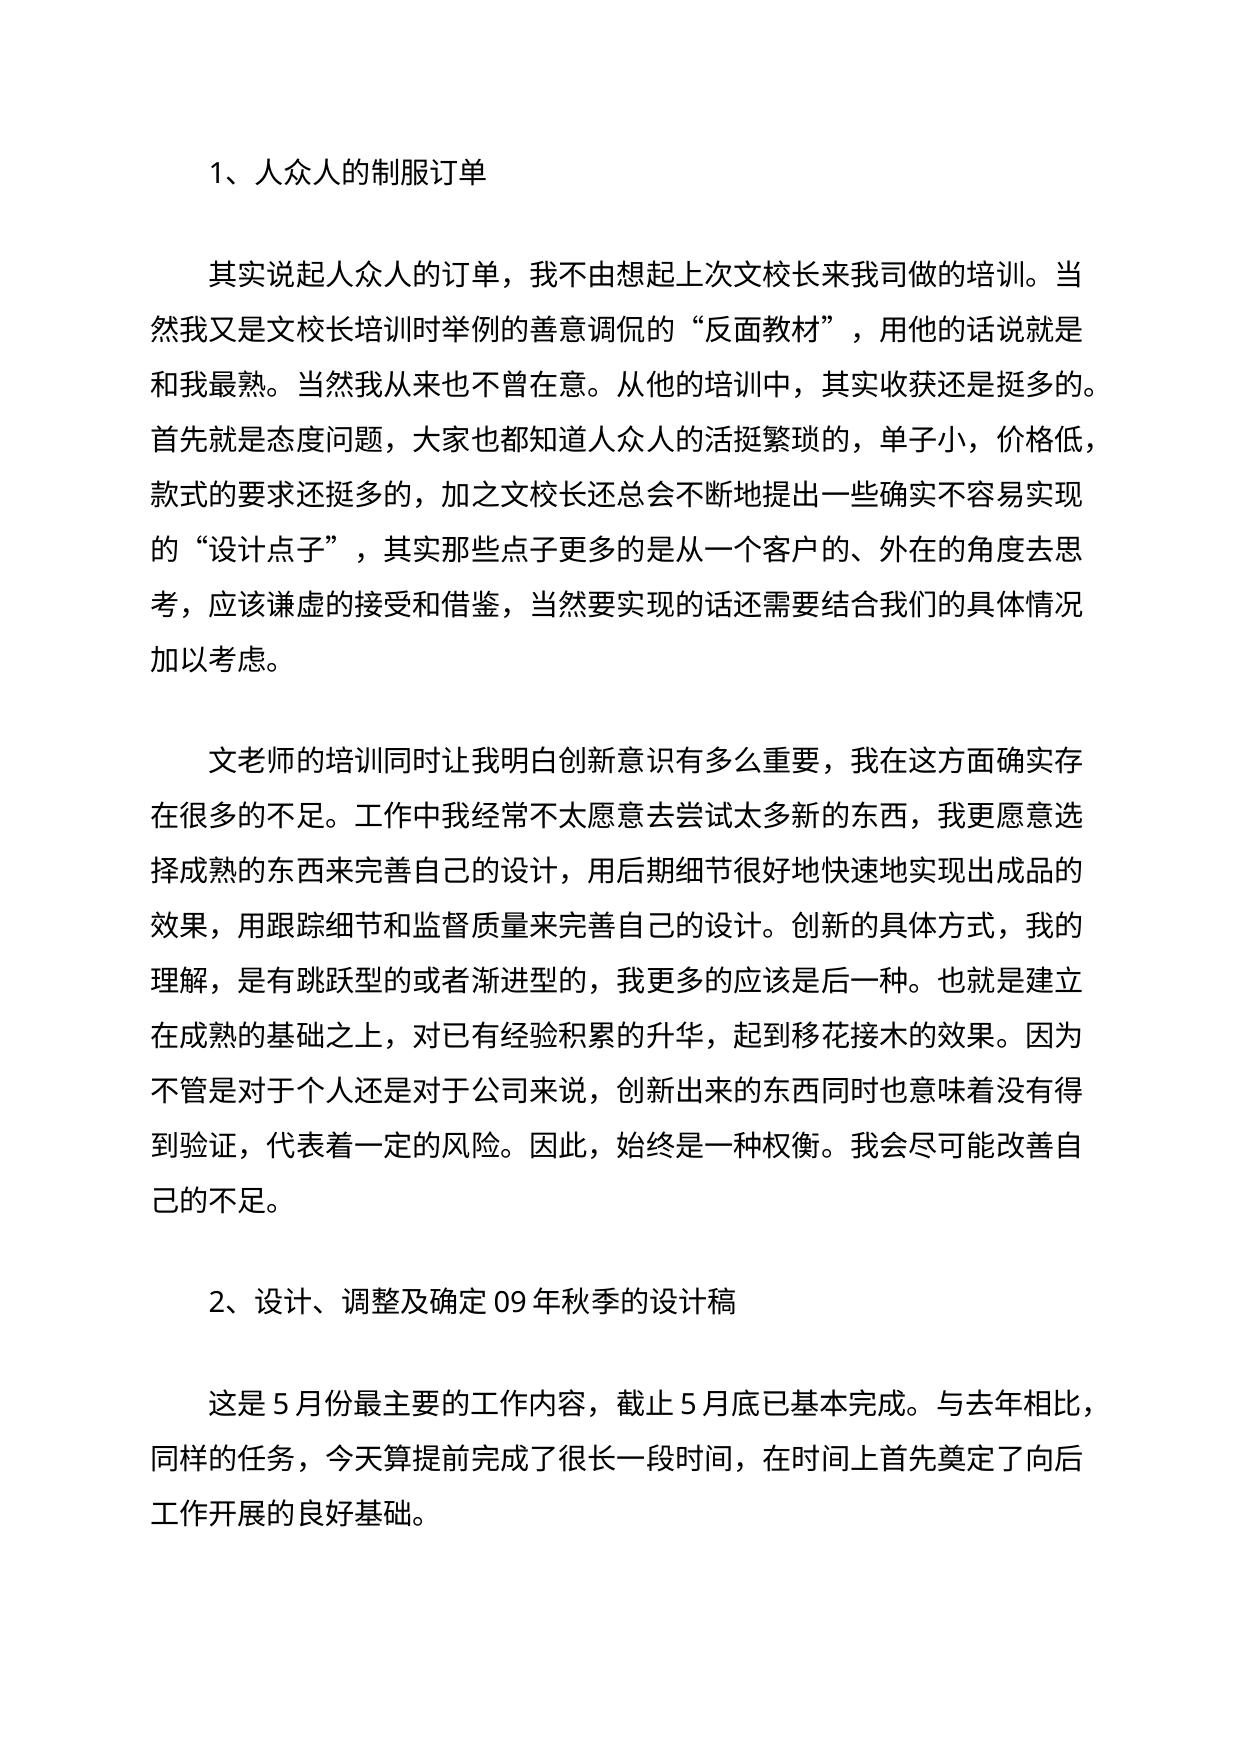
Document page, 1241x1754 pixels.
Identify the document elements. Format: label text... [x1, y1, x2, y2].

text 2、设计、调整及确定09年秋季的设计稿 [150, 1279, 1090, 1321]
text 1、人众人的制服订单 [150, 150, 1090, 192]
text 文老师的培训同时让我明白创新意识有多么重要，我在这方面确实存在很多的不足。工作中我经常不太愿意去尝试太多新的东西，我更愿意选择成熟的东西来完善自己的设计，用后期细节很好地快速地实现出成品的效果，用跟踪细节和监督质量来完善自己的设计。创新的具体方式，我的理解，是有跳跃型的或者渐进型的，我更多的应该是后一种。也就是建立在成熟的基础之上，对已有经验积累的升华，起到移花接木的效果。因为不管是对于个人还是对于公司来说，创新出来的东西同时也意味着没有得到验证，代表着一定的风险。因此，始终是一种权衡。我会尽可能改善自己的不足。 [150, 738, 1090, 1219]
text 其实说起人众人的订单，我不由想起上次文校长来我司做的培训。当然我又是文校长培训时举例的善意调侃的“反面教材”，用他的话说就是和我最熟。当然我从来也不曾在意。从他的培训中，其实收获还是挺多的。首先就是态度问题，大家也都知道人众人的活挺繁琐的，单子小，价格低，款式的要求还挺多的，加之文校长还总会不断地提出一些确实不容易实现的“设计点子”，其实那些点子更多的是从一个客户的、外在的角度去思考，应该谦虚的接受和借鉴，当然要实现的话还需要结合我们的具体情况加以考虑。 [150, 252, 1090, 678]
text 这是5月份最主要的工作内容，截止5月底已基本完成。与去年相比，同样的任务，今天算提前完成了很长一段时间，在时间上首先奠定了向后工作开展的良好基础。 [150, 1381, 1090, 1533]
